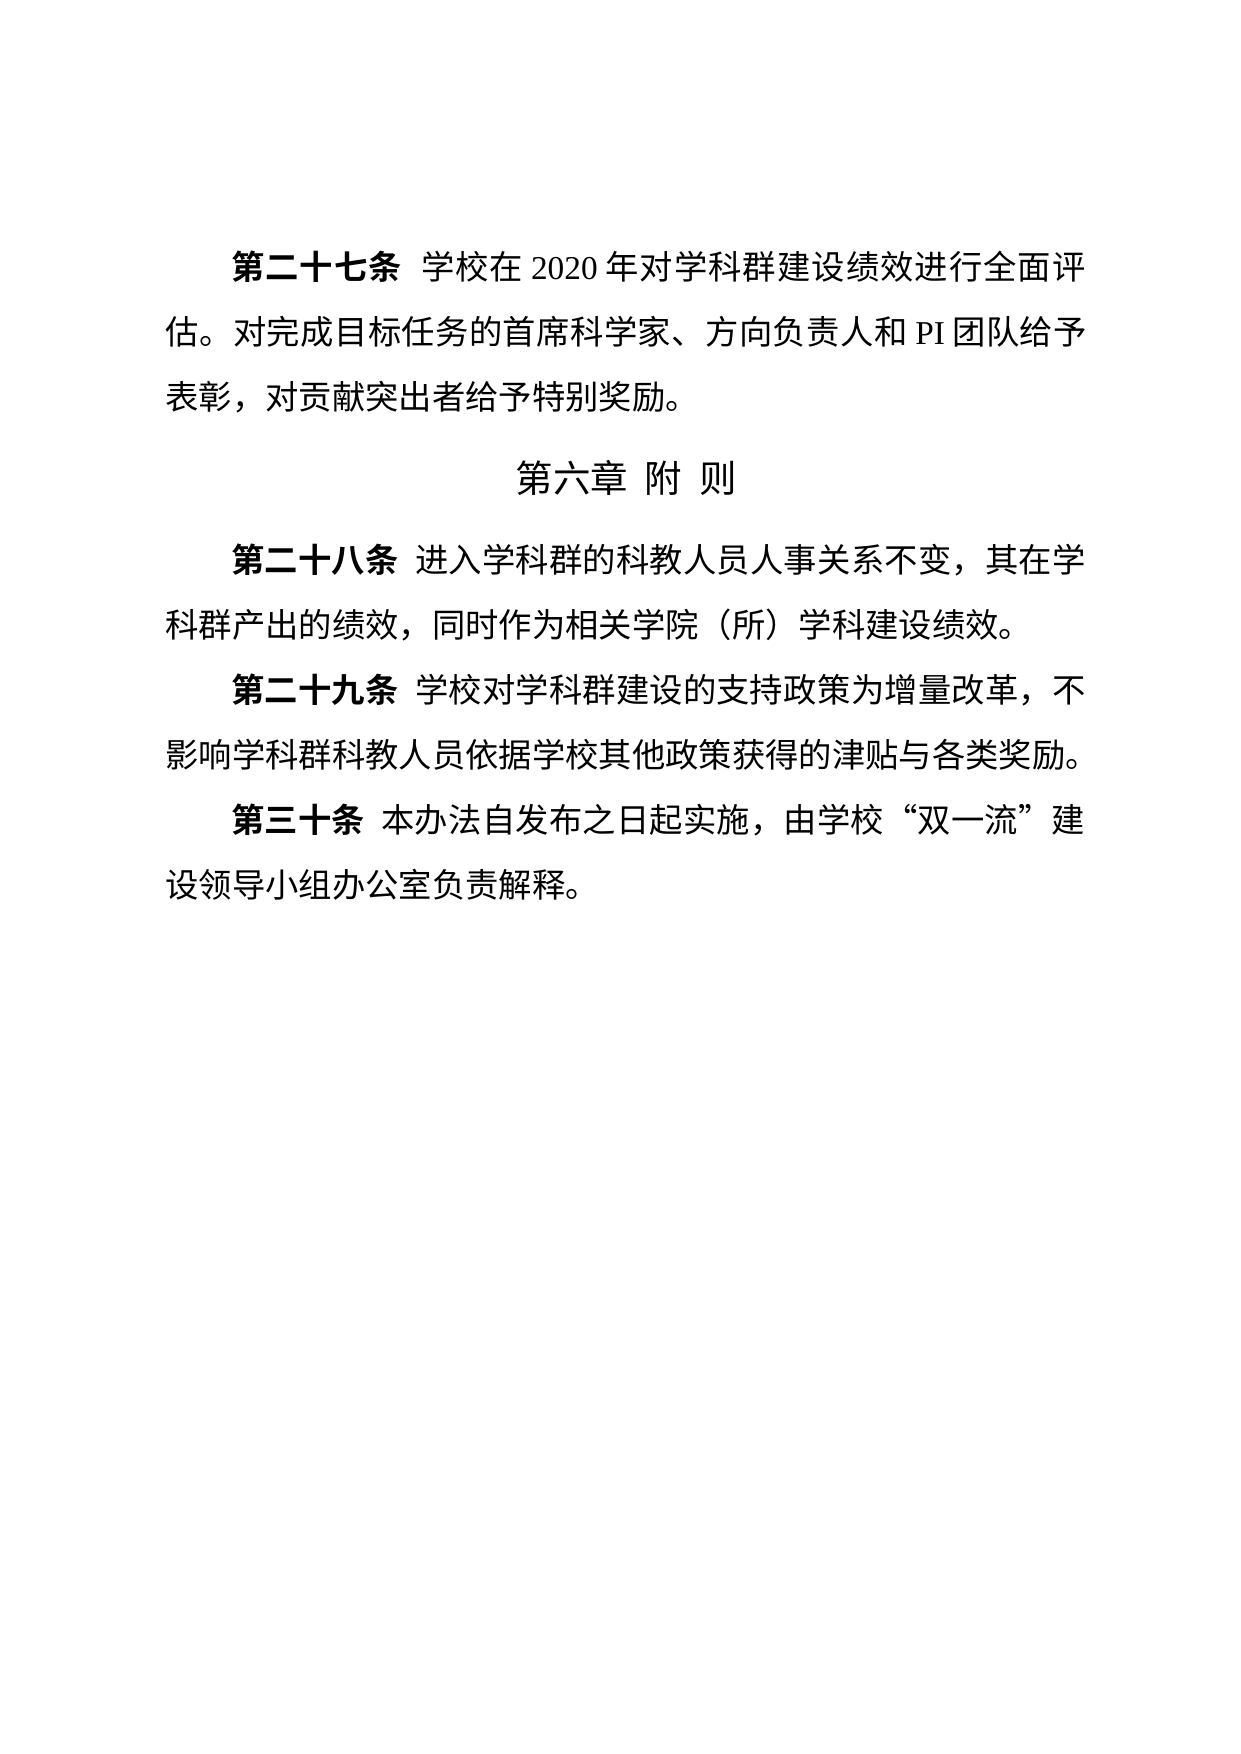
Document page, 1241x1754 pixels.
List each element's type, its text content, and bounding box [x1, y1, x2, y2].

text 第二十九条 学校对学科群建设的支持政策为增量改革，不影响学科群科教人员依据学校其他政策获得的津贴与各类奖励。 [165, 655, 1087, 785]
text 第六章 附 则 [165, 444, 1087, 509]
text 第二十八条 进入学科群的科教人员人事关系不变，其在学科群产出的绩效，同时作为相关学院（所）学科建设绩效。 [165, 525, 1087, 655]
text 第二十七条 学校在2020年对学科群建设绩效进行全面评估。对完成目标任务的首席科学家、方向负责人和PI团队给予表彰，对贡献突出者给予特别奖励。 [165, 233, 1087, 428]
text 第三十条 本办法自发布之日起实施，由学校“双一流”建设领导小组办公室负责解释。 [165, 785, 1087, 915]
